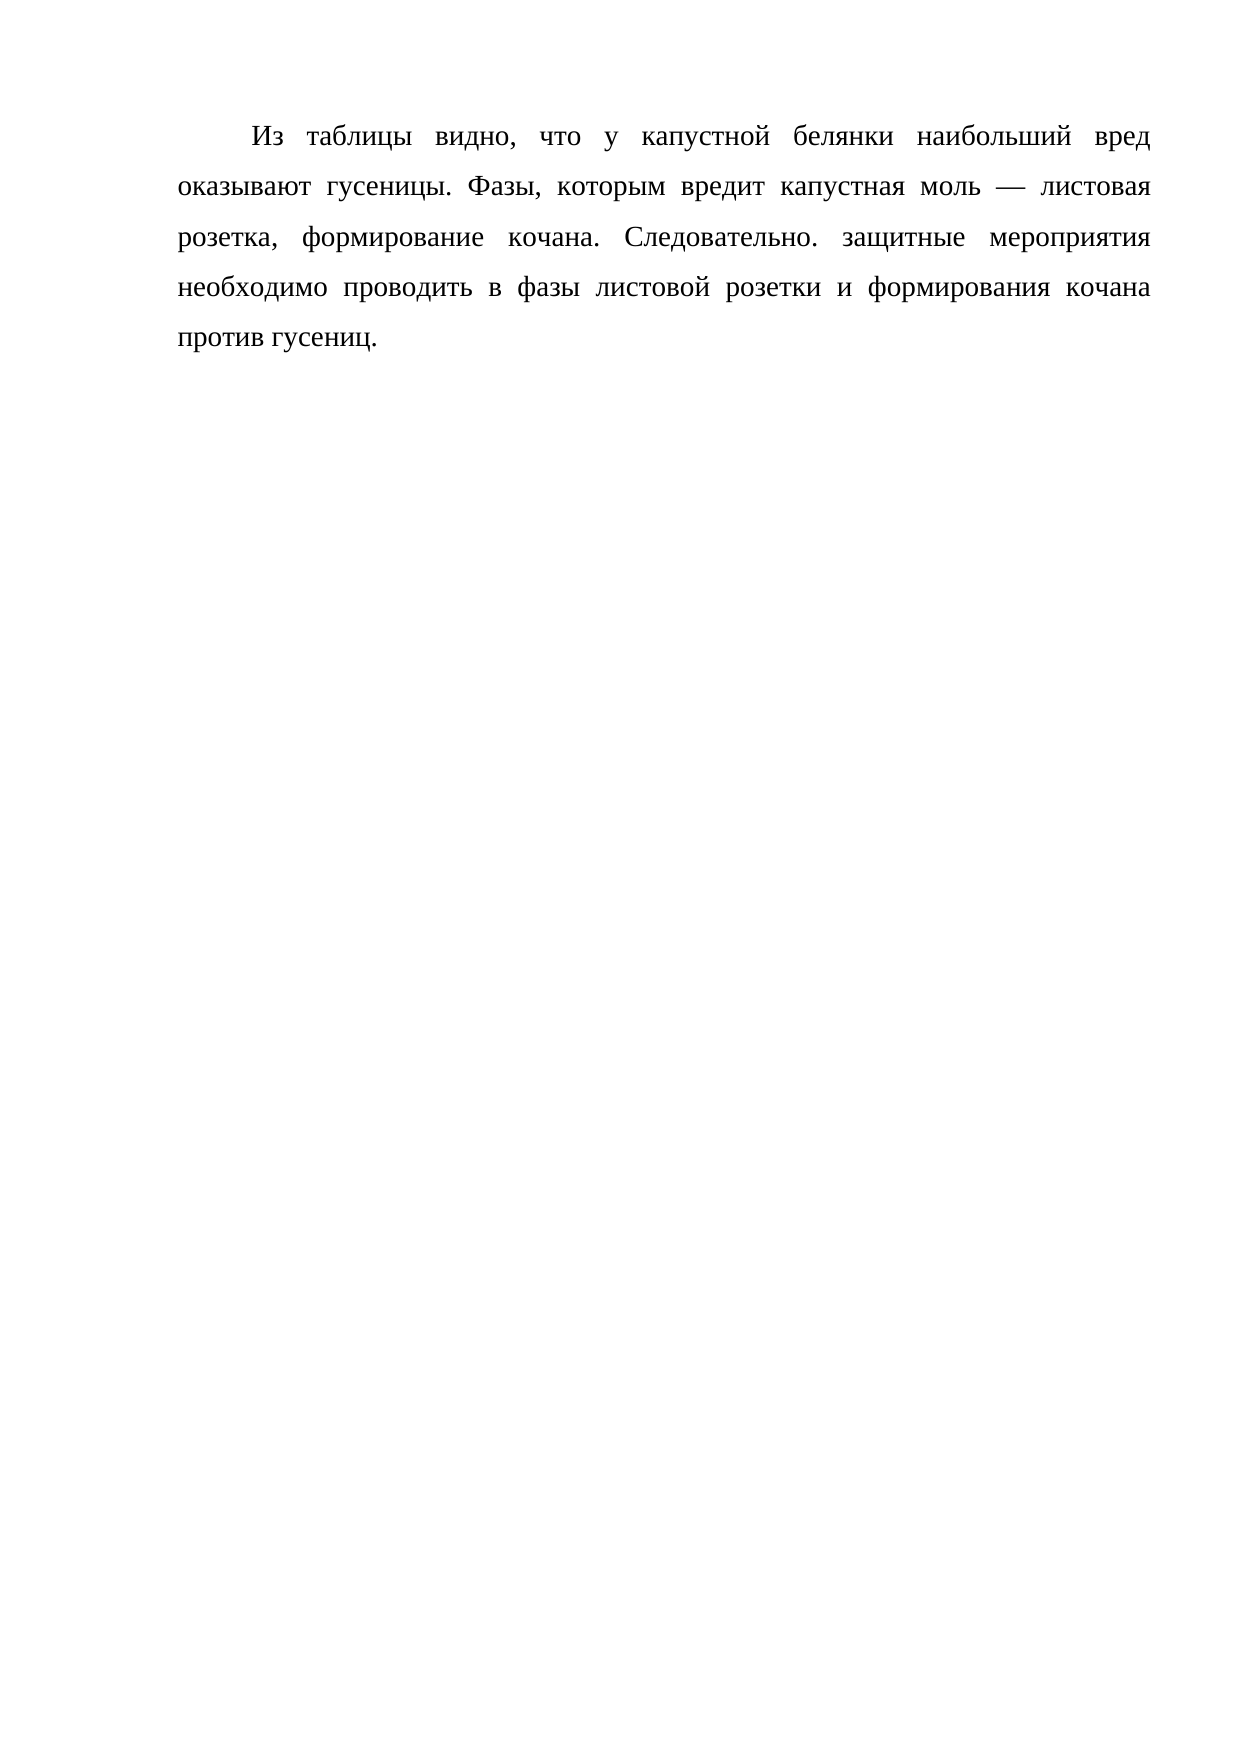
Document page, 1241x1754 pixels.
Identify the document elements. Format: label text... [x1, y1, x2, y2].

text Из таблицы видно, что у капустной белянки наибольший вред оказывают гусеницы. Фазы, которым вредит капустная моль — листовая розетка, формирование кочана. Следовательно. защитные мероприятия необходимо проводить в фазы листовой розетки и формирования кочана против гусениц. [177, 118, 1152, 353]
